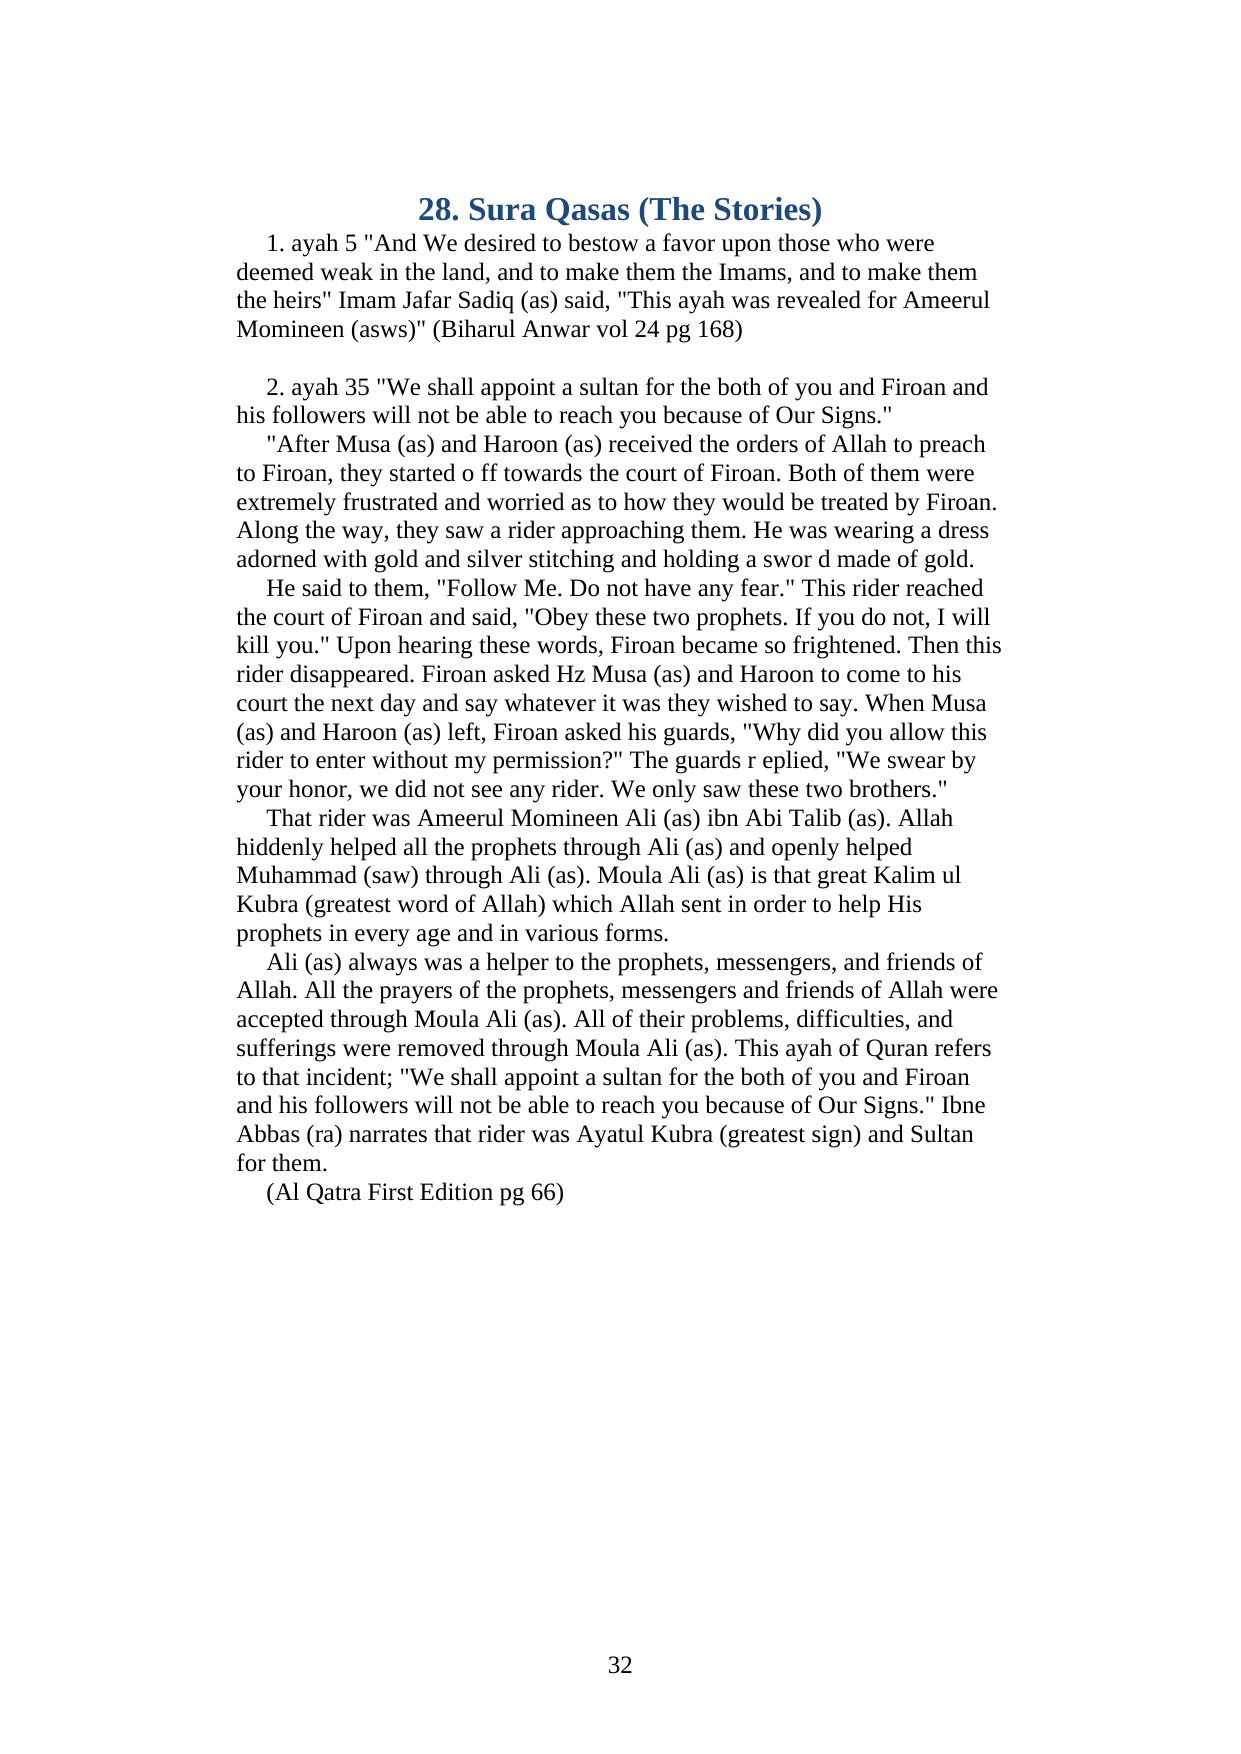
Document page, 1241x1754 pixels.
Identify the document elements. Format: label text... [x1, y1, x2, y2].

text "After Musa (as) and Haroon (as) received the orders of Allah to preach to Firoan, they started o ff towards the court of Firoan. Both of them were extremely frustrated and worried as to how they would be treated by Firoan. Along the way, they saw a rider approaching them. He was wearing a dress adorned with gold and silver stitching and holding a swor d made of gold. [236, 429, 1004, 573]
text He said to them, "Follow Me. Do not have any fear." This rider reached the court of Firoan and said, "Obey these two prophets. If you do not, I will kill you." Upon hearing these words, Firoan became so frightened. Then this rider disappeared. Firoan asked Hz Musa (as) and Haroon to come to his court the next day and say whatever it was they wished to say. When Musa (as) and Haroon (as) left, Firoan asked his guards, "Why did you allow this rider to enter without my permission?" The guards r eplied, "We swear by your honor, we did not see any rider. We only saw these two brothers." [236, 573, 1004, 803]
text (Al Qatra First Edition pg 66) [236, 1177, 1004, 1206]
text That rider was Ameerul Momineen Ali (as) ibn Abi Talib (as). Allah hiddenly helped all the prophets through Ali (as) and openly helped Muhammad (saw) through Ali (as). Moula Ali (as) is that great Kalim ul Kubra (greatest word of Allah) which Allah sent in order to help His prophets in every age and in various forms. [236, 803, 1004, 947]
text 2. ayah 35 "We shall appoint a sultan for the both of you and Firoan and his followers will not be able to reach you because of Our Signs." [236, 372, 1004, 429]
text Ali (as) always was a helper to the prophets, messengers, and friends of Allah. All the prayers of the prophets, messengers and friends of Allah were accepted through Moula Ali (as). All of their problems, difficulties, and sufferings were removed through Moula Ali (as). This ayah of Quran refers to that incident; "We shall appoint a sultan for the both of you and Firoan and his followers will not be able to reach you because of Our Signs." Ibne Abbas (ra) narrates that rider was Ayatul Kubra (greatest sign) and Sultan for them. [236, 947, 1004, 1177]
subtitle 28. Sura Qasas (The Stories) [236, 190, 1004, 228]
text 1. ayah 5 "And We desired to bestow a favor upon those who were deemed weak in the land, and to make them the Imams, and to make them the heirs" Imam Jafar Sadiq (as) said, "This ayah was revealed for Ameerul Momineen (asws)" (Biharul Anwar vol 24 pg 168) [236, 228, 1004, 372]
